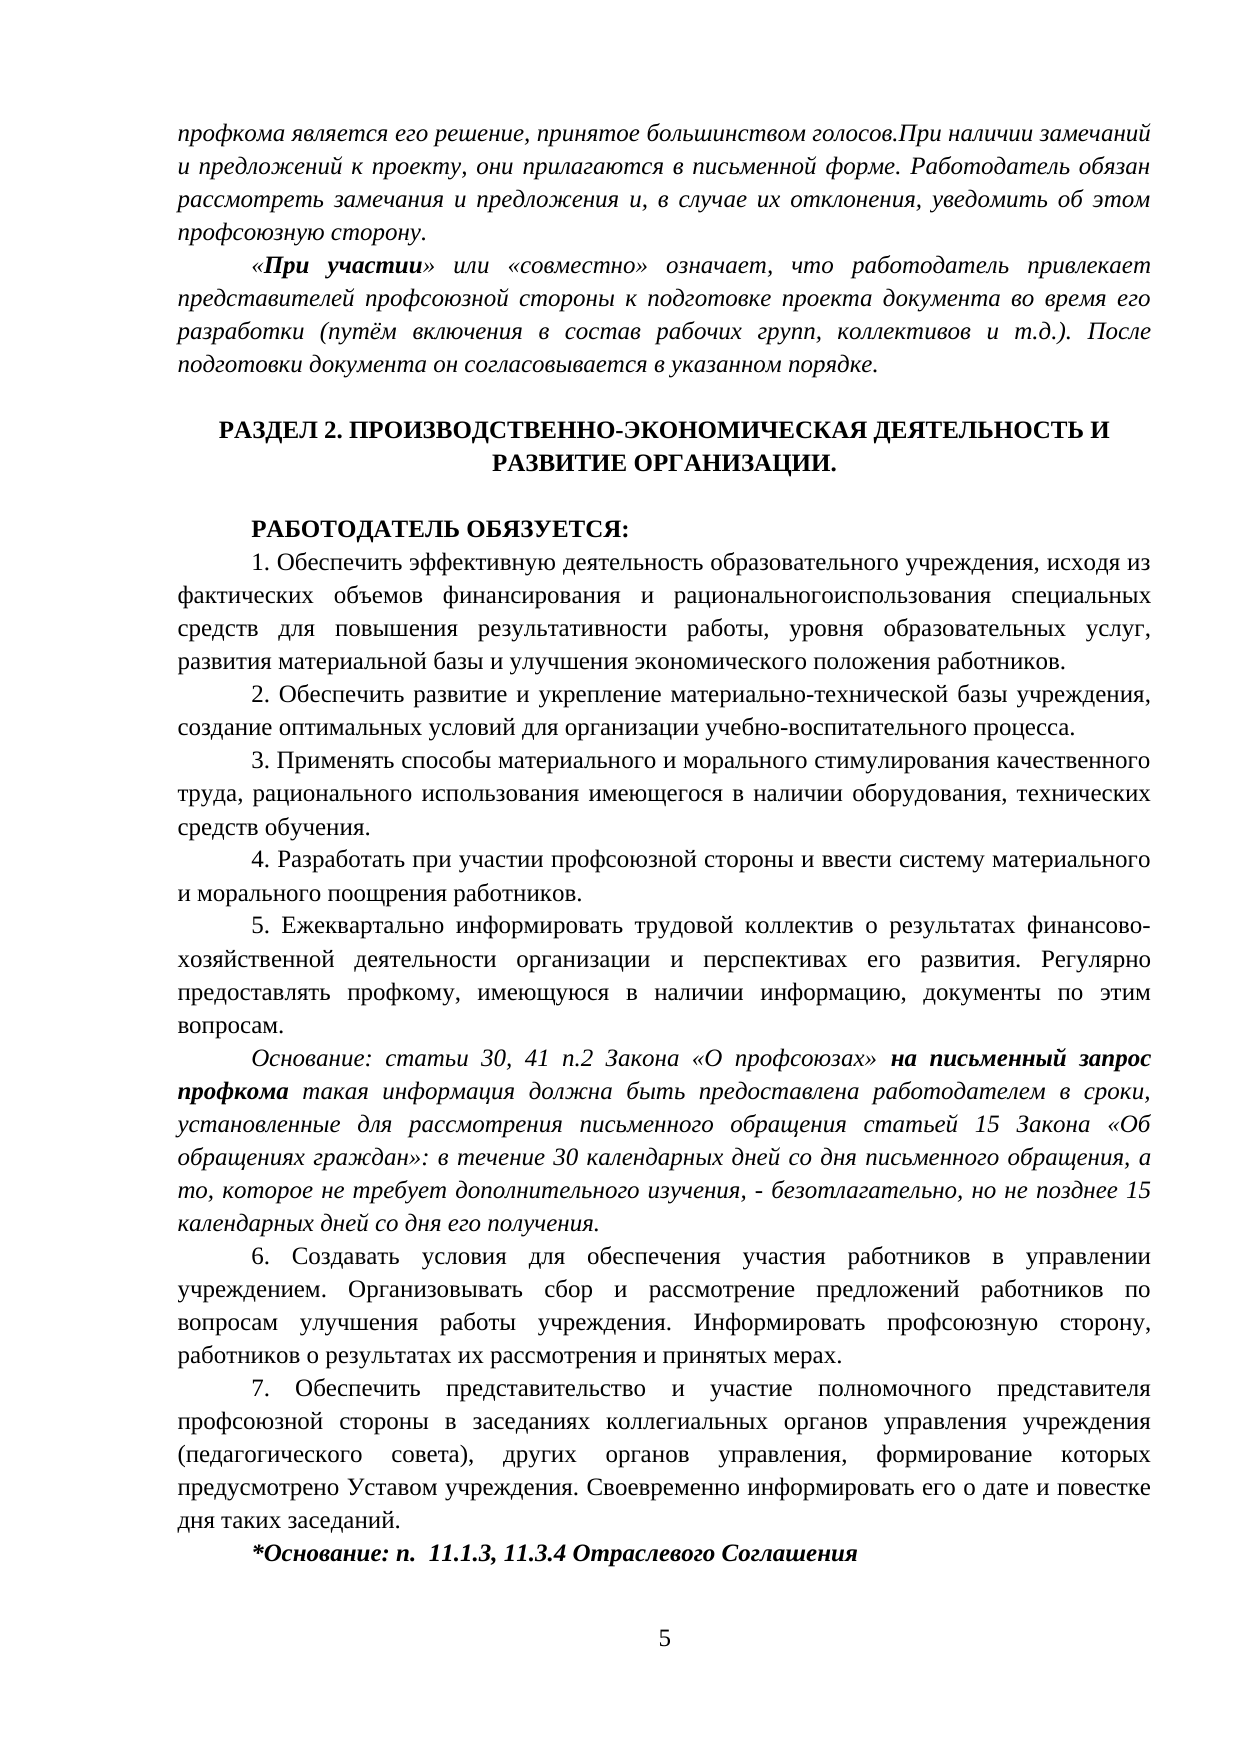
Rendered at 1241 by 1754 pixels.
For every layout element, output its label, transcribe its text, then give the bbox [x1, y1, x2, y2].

text РАБОТОДАТЕЛЬ ОБЯЗУЕТСЯ: [177, 514, 1152, 543]
text 6. Создавать условия для обеспечения участия работников в управлении учреждением. Организовывать сбор и рассмотрение предложений работников по вопросам улучшения работы учреждения. Информировать профсоюзную сторону, работников о результатах их рассмотрения и принятых мерах. [177, 1241, 1152, 1369]
text «При участии» или «совместно» означает, что работодатель привлекает представителей профсоюзной стороны к подготовке проекта документа во время его разработки (путём включения в состав рабочих групп, коллективов и т.д.). После подготовки документа он согласовывается в указанном порядке. [177, 250, 1152, 378]
text 2. Обеспечить развитие и укрепление материально-технической базы учреждения, создание оптимальных условий для организации учебно-воспитательного процесса. [177, 679, 1152, 741]
text РАЗДЕЛ 2. ПРОИЗВОДСТВЕННО-ЭКОНОМИЧЕСКАЯ ДЕЯТЕЛЬНОСТЬ И РАЗВИТИЕ ОРГАНИЗАЦИИ. [177, 415, 1152, 477]
text 1. Обеспечить эффективную деятельность образовательного учреждения, исходя из фактических объемов финансирования и рациональногоиспользования специальных средств для повышения результативности работы, уровня образовательных услуг, развития материальной базы и улучшения экономического положения работников. [177, 547, 1152, 675]
text 4. Разработать при участии профсоюзной стороны и ввести систему материального и морального поощрения работников. [177, 844, 1152, 906]
text *Основание: п. 11.1.3, 11.3.4 Отраслевого Соглашения [177, 1538, 1152, 1567]
text 5. Ежеквартально информировать трудовой коллектив о результатах финансово-хозяйственной деятельности организации и перспективах его развития. Регулярно предоставлять профкому, имеющуюся в наличии информацию, документы по этим вопросам. [177, 911, 1152, 1038]
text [177, 118, 1152, 246]
text Основание: статьи 30, 41 п.2 Закона «О профсоюзах» на письменный запрос профкома такая информация должна быть предоставлена работодателем в сроки, установленные для рассмотрения письменного обращения статьей 15 Закона «Об обращениях граждан»: в течение 30 календарных дней со дня письменного обращения, а то, которое не требует дополнительного изучения, - безотлагательно, но не позднее 15 календарных дней со дня его получения. [177, 1043, 1152, 1237]
text 3. Применять способы материального и морального стимулирования качественного труда, рационального использования имеющегося в наличии оборудования, технических средств обучения. [177, 746, 1152, 840]
text 7. Обеспечить представительство и участие полномочного представителя профсоюзной стороны в заседаниях коллегиальных органов управления учреждения (педагогического совета), других органов управления, формирование которых предусмотрено Уставом учреждения. Своевременно информировать его о дате и повестке дня таких заседаний. [177, 1373, 1152, 1534]
